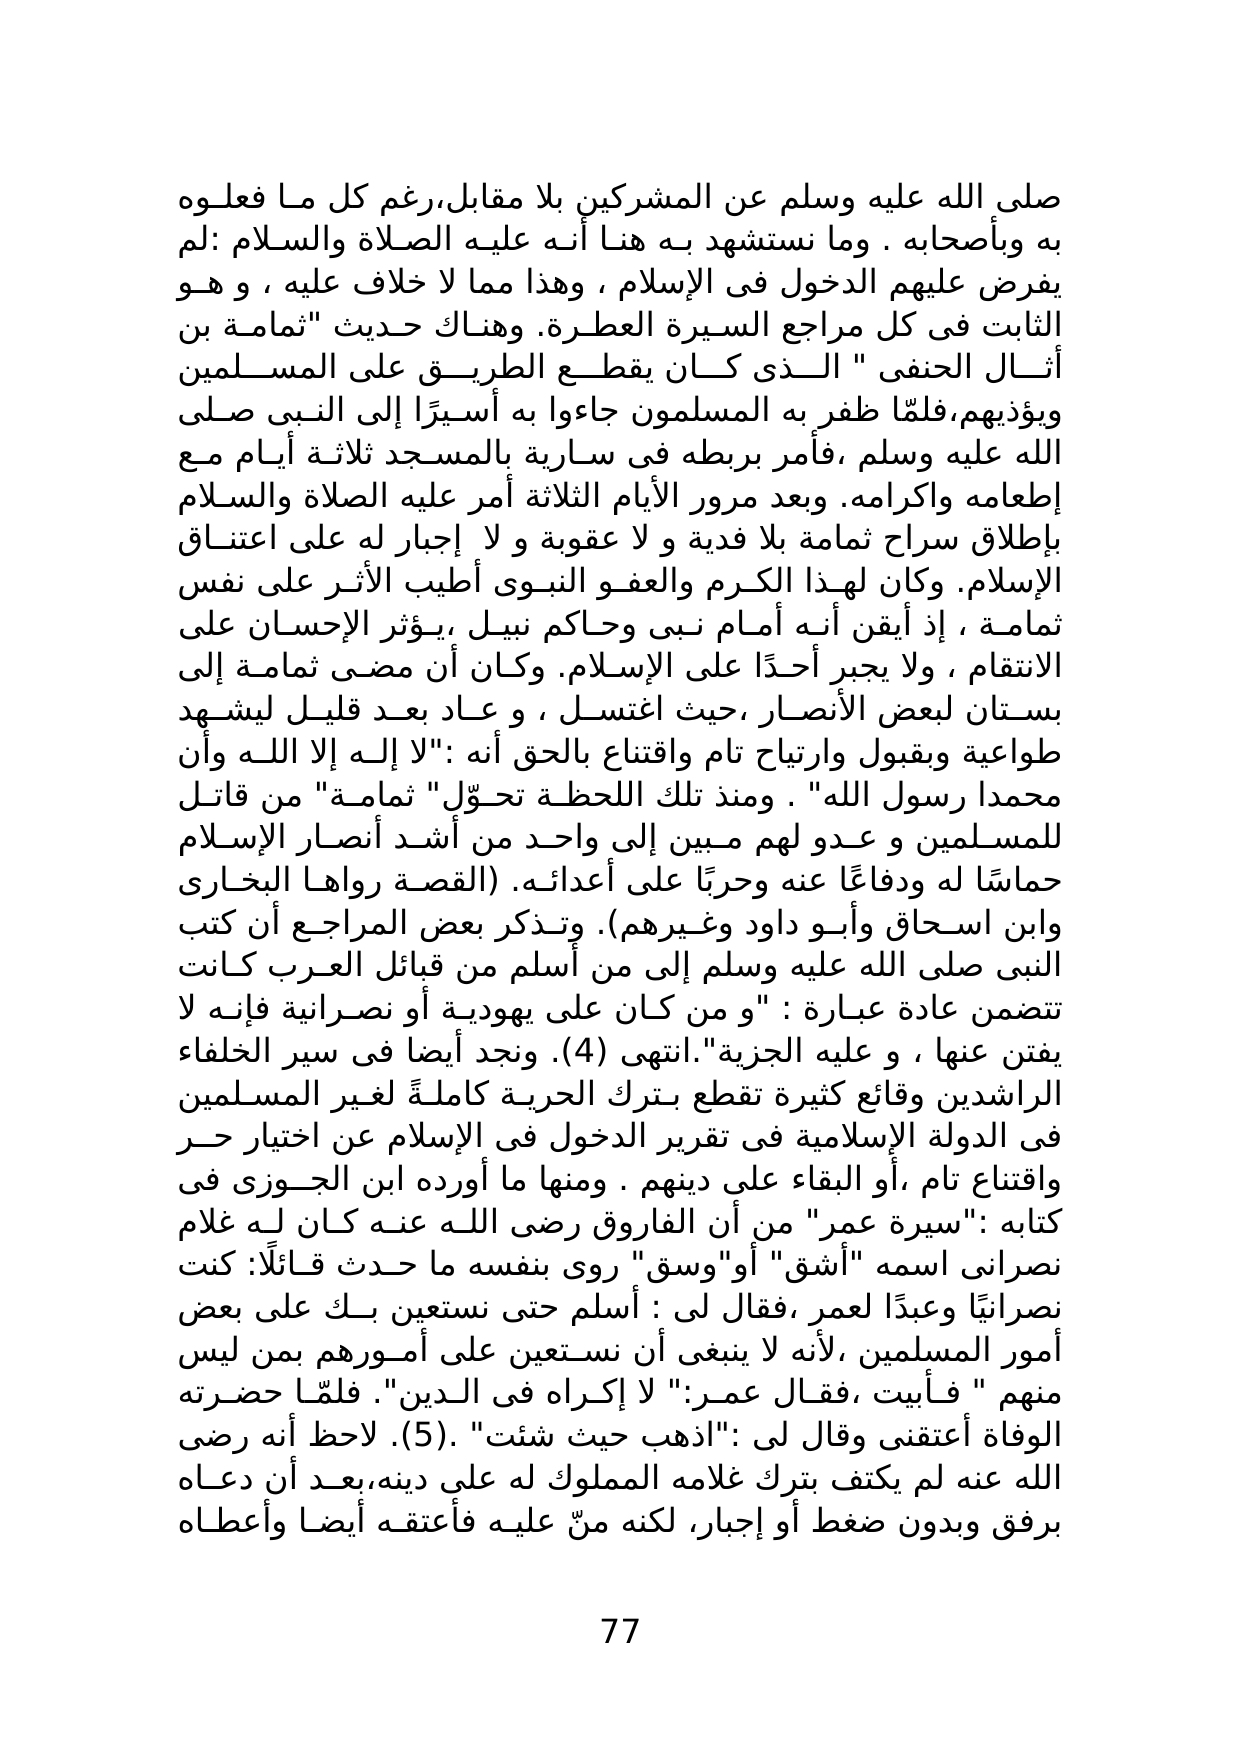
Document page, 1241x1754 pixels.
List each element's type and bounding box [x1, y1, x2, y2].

text [177, 177, 1063, 1540]
